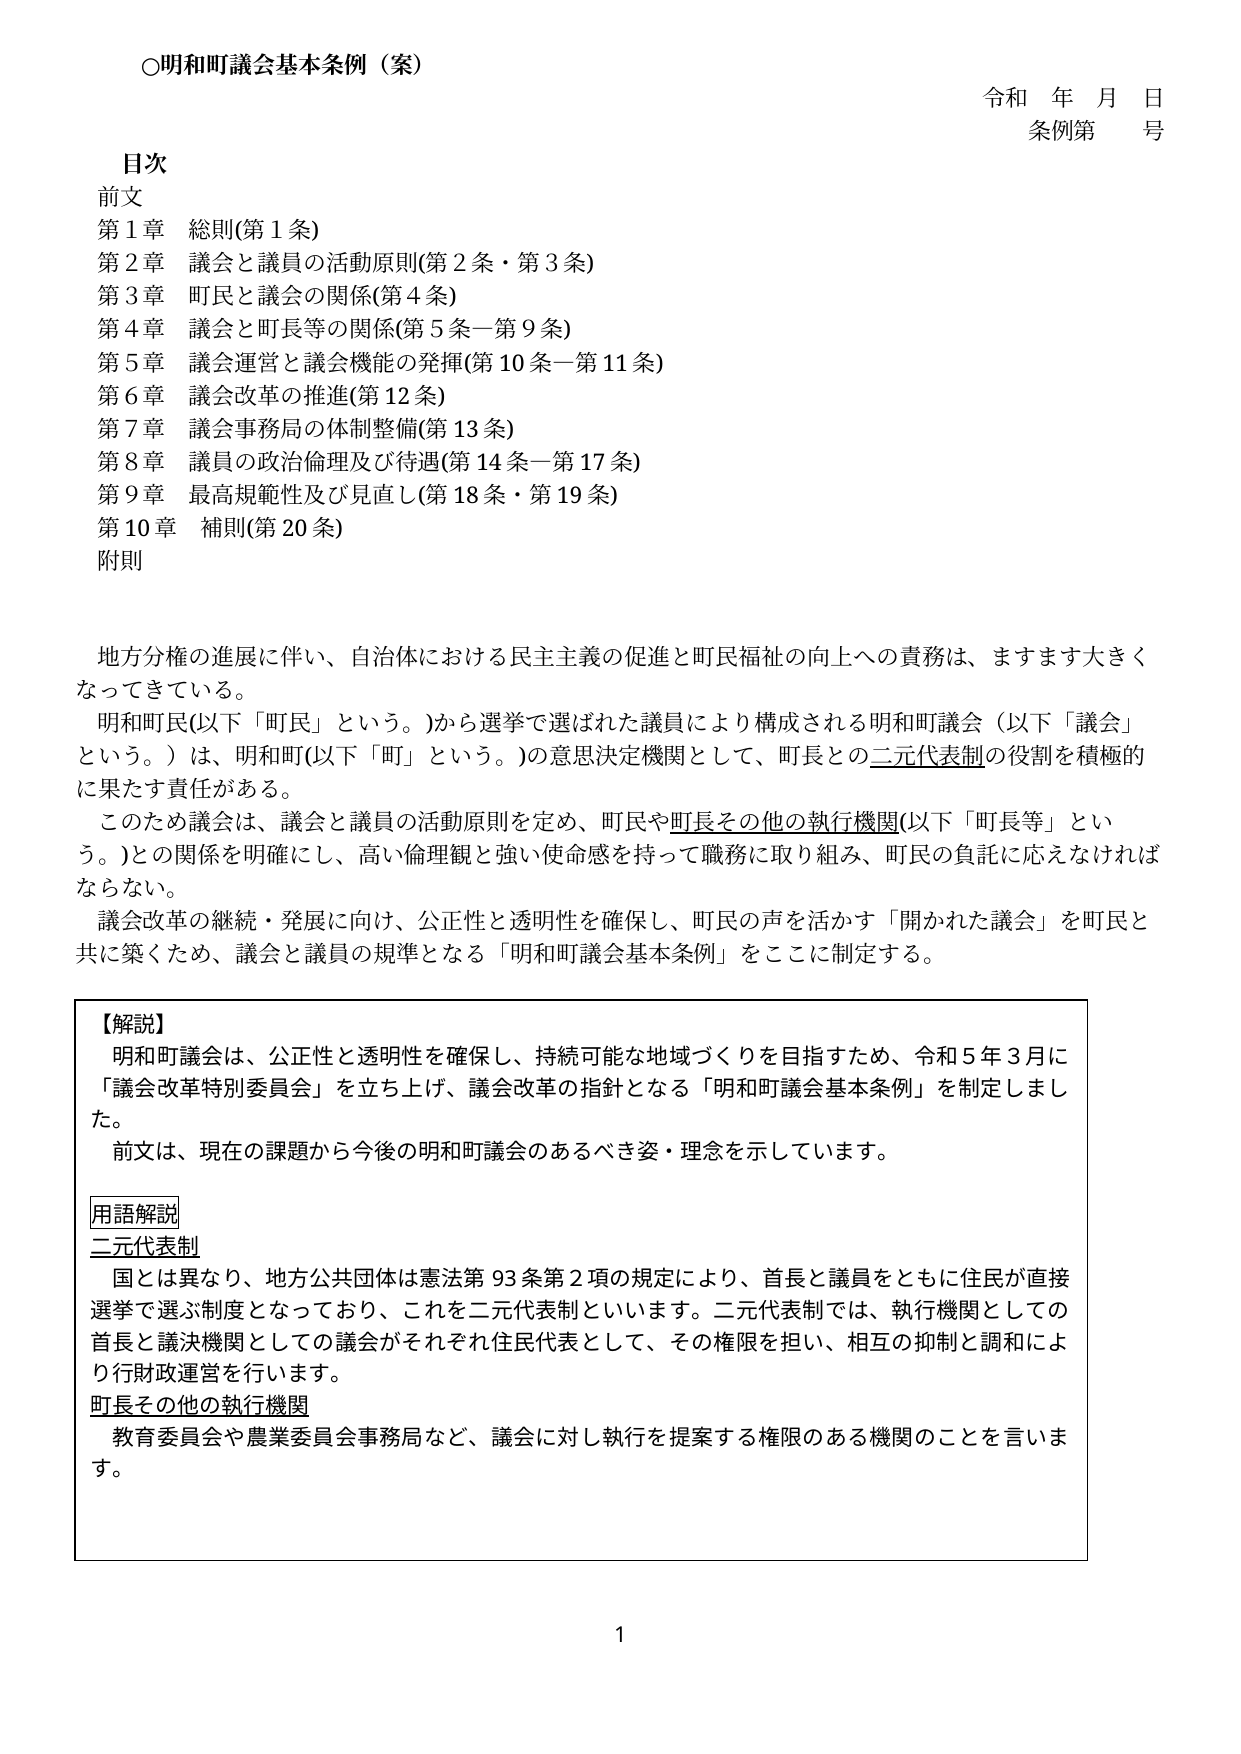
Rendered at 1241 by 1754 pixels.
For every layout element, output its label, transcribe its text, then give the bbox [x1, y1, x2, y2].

text 第２章 議会と議員の活動原則(第２条・第３条) [97, 245, 1165, 278]
text このため議会は、議会と議員の活動原則を定め、町民や町長その他の執行機関(以下「町長等」という。)との関係を明確にし、高い倫理観と強い使命感を持って職務に取り組み、町民の負託に応えなければならない。 [75, 804, 1165, 903]
text 第５章 議会運営と議会機能の発揮(第10条―第11条) [97, 344, 1165, 378]
text 令和 年 月 日 [75, 80, 1165, 113]
text 第９章 最高規範性及び見直し(第18条・第19条) [97, 477, 1165, 510]
text 第１章 総則(第１条) [97, 212, 1165, 245]
text 議会改革の継続・発展に向け、公正性と透明性を確保し、町民の声を活かす「開かれた議会」を町民と共に築くため、議会と議員の規準となる「明和町議会基本条例」をここに制定する。 [75, 903, 1165, 969]
text 目次 [75, 146, 1165, 179]
text 第４章 議会と町長等の関係(第５条―第９条) [97, 311, 1165, 344]
text 附則 [97, 543, 1165, 576]
text ○明和町議会基本条例（案） [141, 47, 1165, 80]
text 地方分権の進展に伴い、自治体における民主主義の促進と町民福祉の向上への責務は、ますます大きくなってきている。 [75, 639, 1165, 704]
text 条例第 号 [75, 113, 1165, 146]
text 第10章 補則(第20条) [97, 510, 1165, 543]
text 明和町民(以下「町民」という。)から選挙で選ばれた議員により構成される明和町議会（以下「議会」という。）は、明和町(以下「町」という。)の意思決定機関として、町長との二元代表制の役割を積極的に果たす責任がある。 [75, 704, 1165, 804]
text 第８章 議員の政治倫理及び待遇(第14条―第17条) [97, 444, 1165, 477]
text 第３章 町民と議会の関係(第４条) [97, 278, 1165, 311]
text 第６章 議会改革の推進(第12条) [97, 378, 1165, 411]
text 第７章 議会事務局の体制整備(第13条) [97, 411, 1165, 444]
text 前文 [97, 179, 1165, 212]
